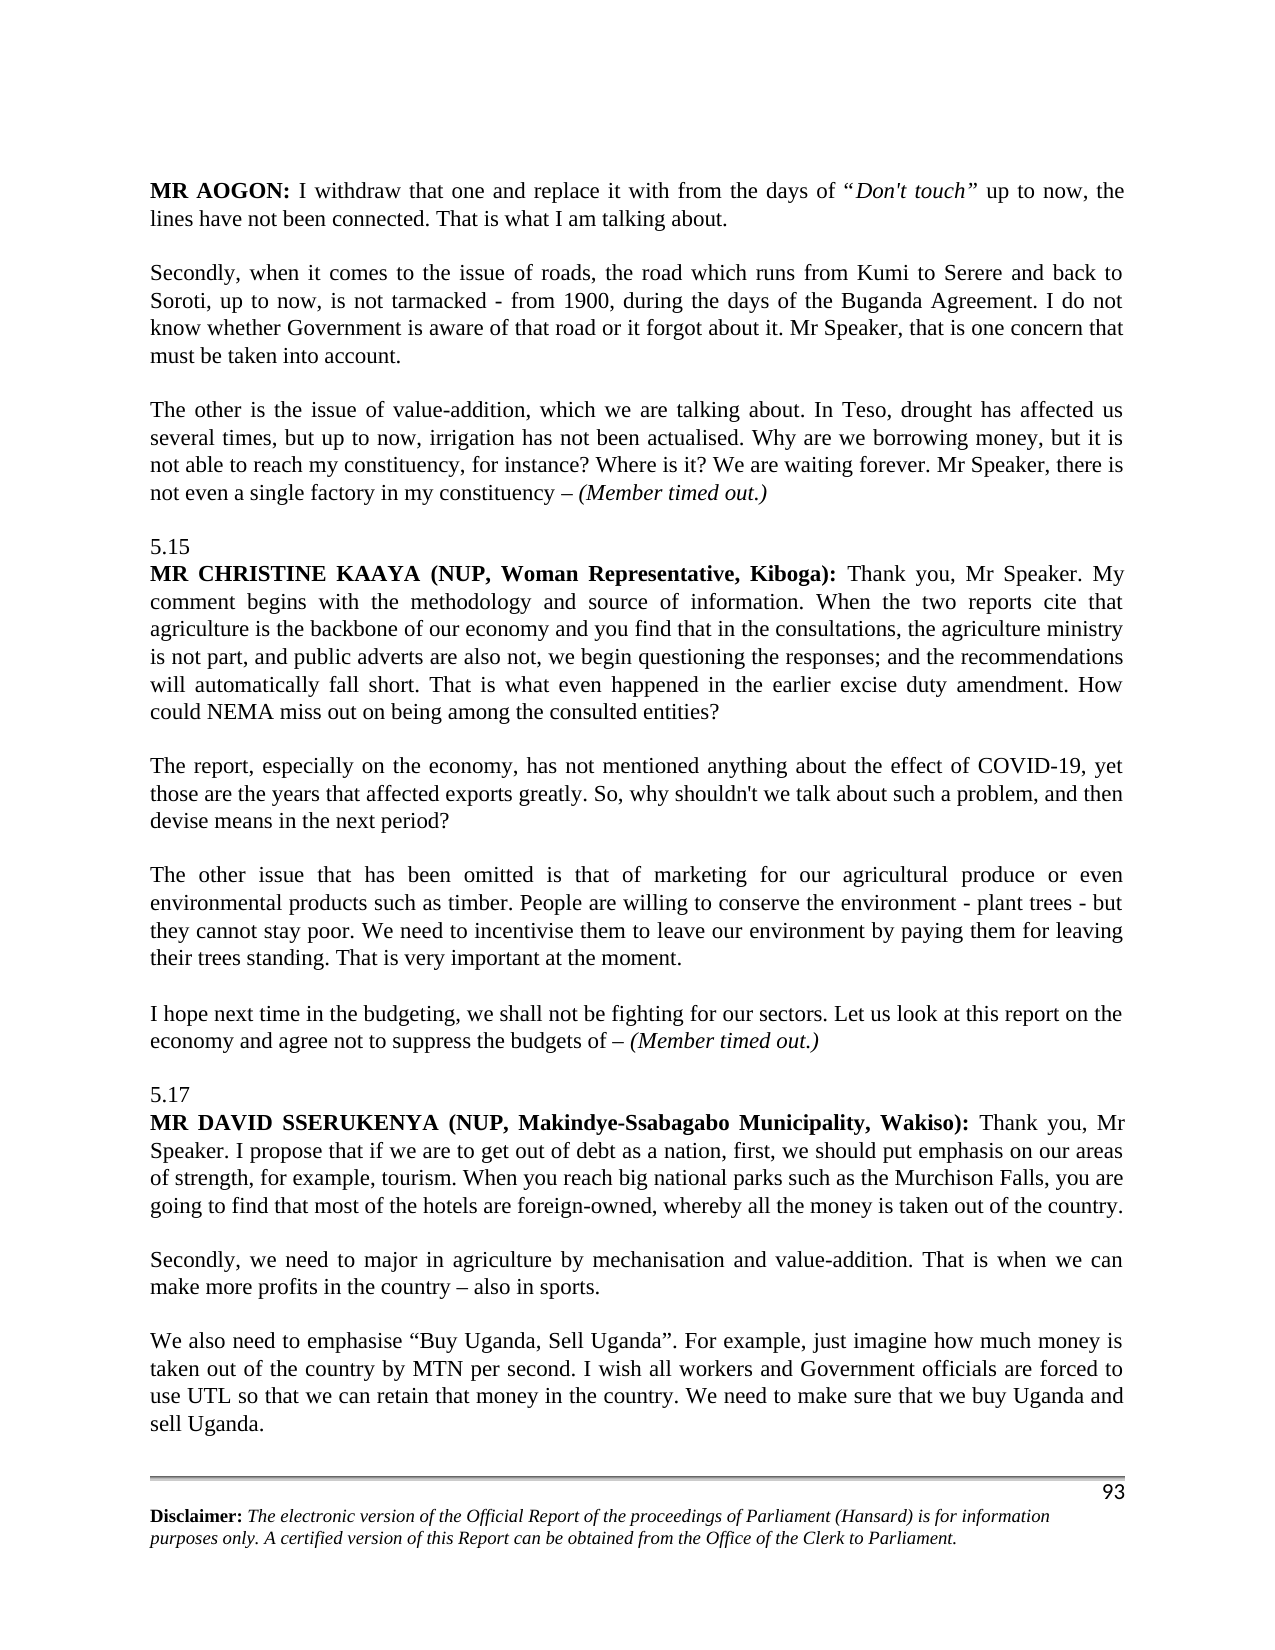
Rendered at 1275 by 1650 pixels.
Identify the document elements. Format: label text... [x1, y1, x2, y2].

text I hope next time in the budgeting, we shall not be fighting for our sectors. Let us look at this report on the economy and agree not to suppress the budgets of – (Member timed out.) [150, 999, 1125, 1054]
text The other is the issue of value-addition, which we are talking about. In Teso, drought has affected us several times, but up to now, irrigation has not been actualised. Why are we borrowing money, but it is not able to reach my constituency, for instance? Where is it? We are waiting forever. Mr Speaker, there is not even a single factory in my constituency – (Member timed out.) [150, 395, 1125, 505]
text Secondly, we need to major in agriculture by mechanisation and value-addition. That is when we can make more profits in the country – also in sports. [150, 1244, 1125, 1300]
text The other issue that has been omitted is that of marketing for our agricultural produce or even environmental products such as timber. People are willing to conserve the environment - plant trees - but they cannot stay poor. We need to incentivise them to leave our environment by paying them for leaving their trees standing. That is very important at the moment. [150, 860, 1125, 971]
text MR AOGON: I withdraw that one and replace it with from the days of “Don't touch” up to now, the lines have not been connected. That is what I am talking about. [150, 176, 1125, 232]
text Secondly, when it comes to the issue of roads, the road which runs from Kumi to Serere and back to Soroti, up to now, is not tarmacked - from 1900, during the days of the Buganda Agreement. I do not know whether Government is aware of that road or it forgot about it. Mr Speaker, that is one concern that must be taken into account. [150, 258, 1125, 368]
text 5.17 [150, 1080, 1125, 1108]
text MR DAVID SSERUKENYA (NUP, Makindye-Ssabagabo Municipality, Wakiso): Thank you, Mr Speaker. I propose that if we are to get out of debt as a nation, first, we should put emphasis on our areas of strength, for example, tourism. When you reach big national parks such as the Murchison Falls, you are going to find that most of the hotels are foreign-owned, whereby all the money is taken out of the country. [150, 1108, 1125, 1218]
text 5.15 [150, 531, 1125, 559]
text We also need to emphasise “Buy Uganda, Sell Uganda”. For example, just imagine how much money is taken out of the country by MTN per second. I wish all workers and Government officials are forced to use UTL so that we can retain that money in the country. We need to make sure that we buy Uganda and sell Uganda. [150, 1326, 1125, 1437]
text MR CHRISTINE KAAYA (NUP, Woman Representative, Kiboga): Thank you, Mr Speaker. My comment begins with the methodology and source of information. When the two reports cite that agriculture is the backbone of our economy and you find that in the consultations, the agriculture ministry is not part, and public adverts are also not, we begin questioning the responses; and the recommendations will automatically fall short. That is what even happened in the earlier excise duty amendment. How could NEMA miss out on being among the consulted entities? [150, 559, 1125, 725]
text The report, especially on the economy, has not mentioned anything about the effect of COVID-19, yet those are the years that affected exports greatly. So, why shouldn't we talk about such a problem, and then devise means in the next period? [150, 751, 1125, 834]
picture [150, 1476, 1125, 1481]
